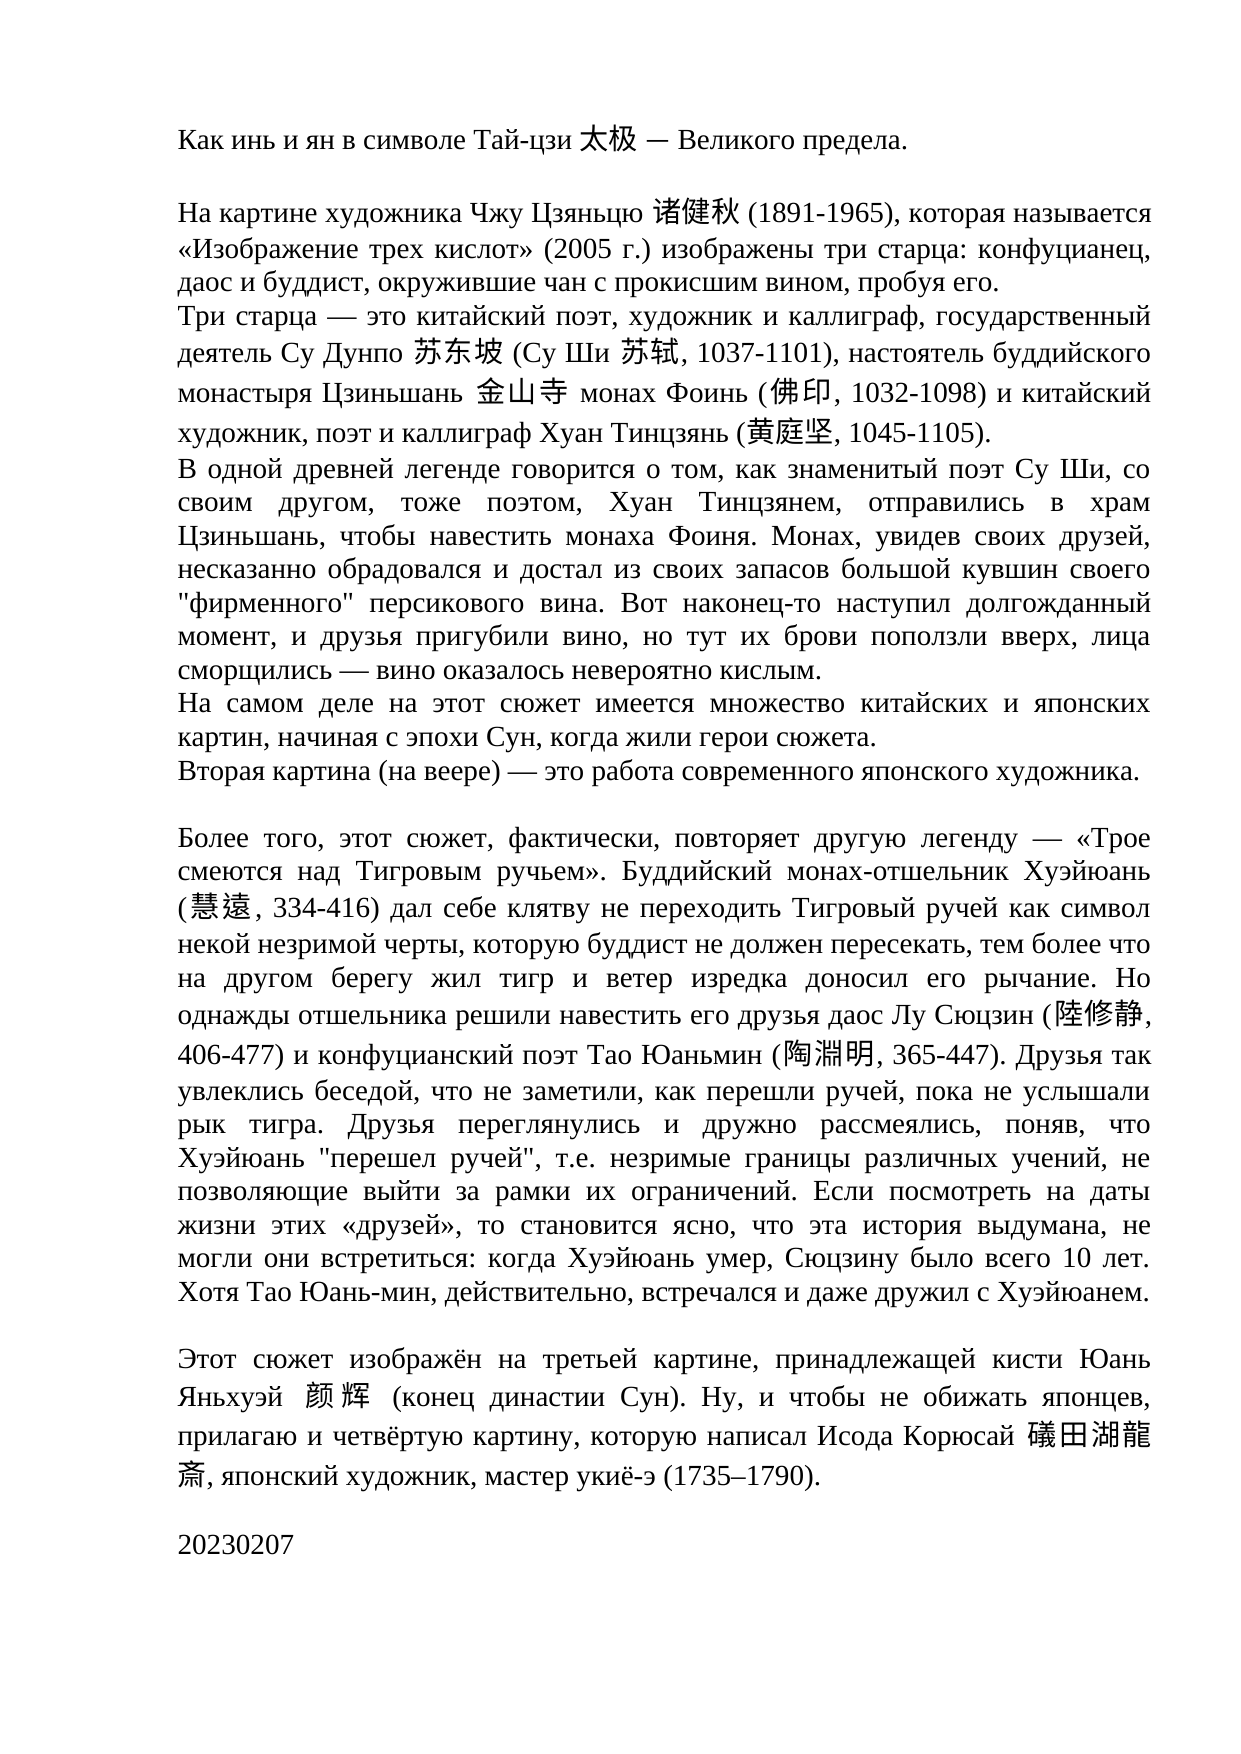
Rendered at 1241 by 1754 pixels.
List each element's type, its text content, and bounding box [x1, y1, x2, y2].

text На самом деле на этот сюжет имеется множество китайских и японских картин, начиная с эпохи Сун, когда жили герои сюжета. [177, 686, 1152, 753]
text 20230207 [177, 1527, 1152, 1561]
text Три старца — это китайский поэт, художник и каллиграф, государственный деятель Су Дунпо 苏东坡 (Су Ши 苏轼, 1037-1101), настоятель буддийского монастыря Цзиньшань 金山寺 монах Фоинь (佛印, 1032-1098) и китайский художник, поэт и каллиграф Хуан Тинцзянь (黄庭坚, 1045-1105). [177, 298, 1152, 451]
text В одной древней легенде говорится о том, как знаменитый поэт Су Ши, со своим другом, тоже поэтом, Хуан Тинцзянем, отправились в храм Цзиньшань, чтобы навестить монаха Фоиня. Монах, увидев своих друзей, несказанно обрадовался и достал из своих запасов большой кувшин своего "фирменного" персикового вина. Вот наконец-то наступил долгожданный момент, и друзья пригубили вино, но тут их брови поползли вверх, лица сморщились — вино оказалось невероятно кислым. [177, 451, 1152, 686]
text Вторая картина (на веере) — это работа современного японского художника. [177, 753, 1152, 786]
text Как инь и ян в символе Тай-цзи 太极 — Великого предела. [177, 118, 1152, 158]
text Этот сюжет изображён на третьей картине, принадлежащей кисти Юань Яньхуэй 颜辉 (конец династии Сун). Ну, и чтобы не обижать японцев, прилагаю и четвёртую картину, которую написал Исода Корюсай 礒田湖龍斎, японский художник, мастер укиё-э (1735–1790). [177, 1341, 1152, 1494]
text На картине художника Чжу Цзяньцю 诸健秋 (1891-1965), которая называется «Изображение трех кислот» (2005 г.) изображены три старца: конфуцианец, даос и буддист, окружившие чан с прокисшим вином, пробуя его. [177, 191, 1152, 298]
text Более того, этот сюжет, фактически, повторяет другую легенду — «Трое смеются над Тигровым ручьем». Буддийский монах-отшельник Хуэйюань (慧遠, 334-416) дал себе клятву не переходить Тигровый ручей как символ некой незримой черты, которую буддист не должен пересекать, тем более что на другом берегу жил тигр и ветер изредка доносил его рычание. Но однажды отшельника решили навестить его друзья даос Лу Сюцзин (陸修静, 406-477) и конфуцианский поэт Тао Юаньмин (陶淵明, 365-447). Друзья так увлеклись беседой, что не заметили, как перешли ручей, пока не услышали рык тигра. Друзья переглянулись и дружно рассмеялись, поняв, что Хуэйюань "перешел ручей", т.е. незримые границы различных учений, не позволяющие выйти за рамки их ограничений. Если посмотреть на даты жизни этих «друзей», то становится ясно, что эта история выдумана, не могли они встретиться: когда Хуэйюань умер, Сюцзину было всего 10 лет. Хотя Тао Юань-мин, действительно, встречался и даже дружил с Хуэйюанем. [177, 820, 1152, 1308]
